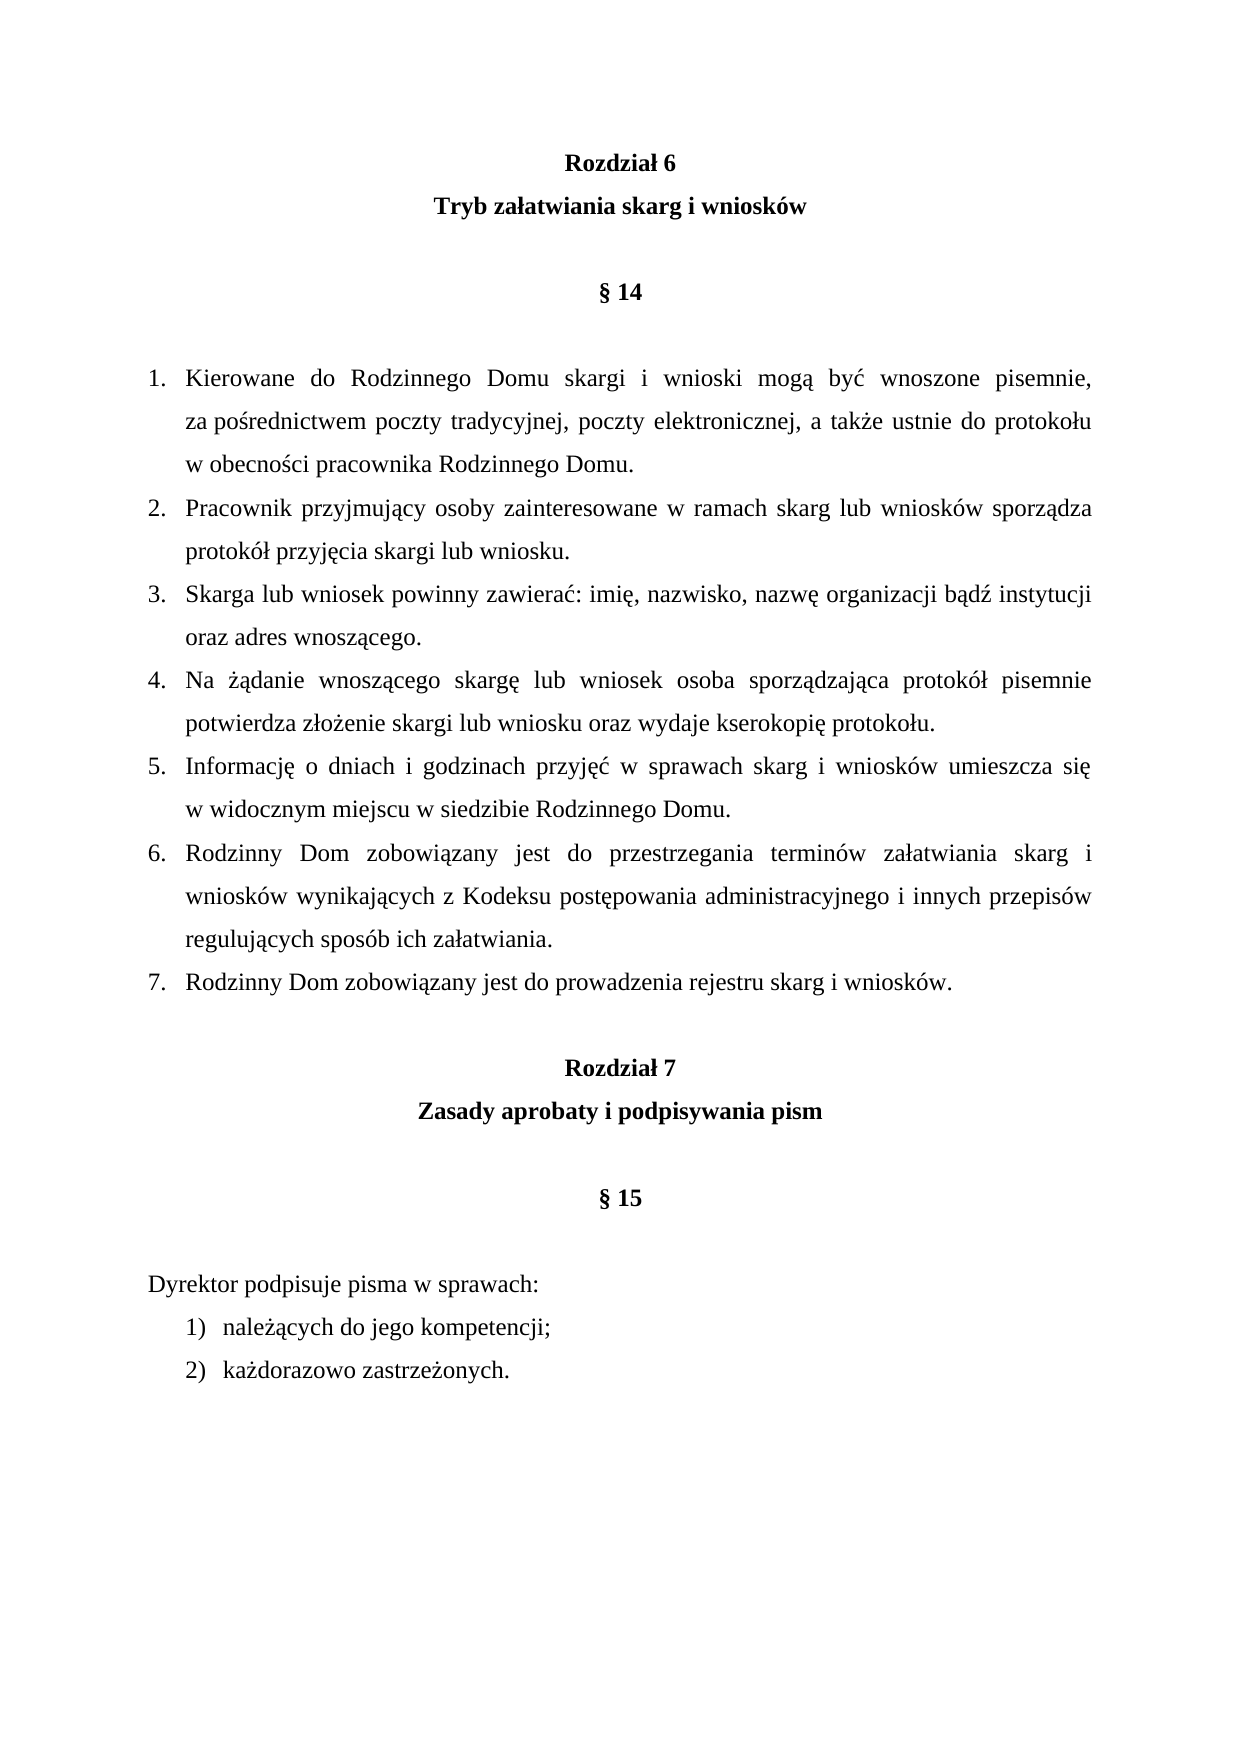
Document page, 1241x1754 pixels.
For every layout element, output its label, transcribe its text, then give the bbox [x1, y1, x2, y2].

subtitle § 14 [148, 277, 1093, 306]
text Zasady aprobaty i podpisywania pism [148, 1096, 1093, 1125]
list każdorazowo zastrzeżonych. [185, 1355, 1093, 1384]
list Kierowane do Rodzinnego Domu skargi i wnioski mogą być wnoszone pisemnie, za pośrednictwem poczty tradycyjnej, poczty elektronicznej, a także ustnie do protokołu w obecności pracownika Rodzinnego Domu. [148, 363, 1093, 478]
list Pracownik przyjmujący osoby zainteresowane w ramach skarg lub wniosków sporządza protokół przyjęcia skargi lub wniosku. [148, 493, 1093, 564]
text Tryb załatwiania skarg i wniosków [148, 191, 1093, 219]
text Rozdział 7 [148, 1053, 1093, 1082]
text Rozdział 6 [148, 148, 1093, 176]
list Rodzinny Dom zobowiązany jest do przestrzegania terminów załatwiania skarg i wniosków wynikających z Kodeksu postępowania administracyjnego i innych przepisów regulujących sposób ich załatwiania. [148, 838, 1093, 953]
list należących do jego kompetencji; [185, 1312, 1093, 1341]
list Informację o dniach i godzinach przyjęć w sprawach skarg i wniosków umieszcza się w widocznym miejscu w siedzibie Rodzinnego Domu. [148, 751, 1093, 823]
list Rodzinny Dom zobowiązany jest do prowadzenia rejestru skarg i wniosków. [148, 967, 1093, 996]
list Skarga lub wniosek powinny zawierać: imię, nazwisko, nazwę organizacji bądź instytucji oraz adres wnoszącego. [148, 579, 1093, 651]
list Na żądanie wnoszącego skargę lub wniosek osoba sporządzająca protokół pisemnie potwierdza złożenie skargi lub wniosku oraz wydaje kserokopię protokołu. [148, 665, 1093, 737]
text Dyrektor podpisuje pisma w sprawach: [148, 1269, 1093, 1298]
subtitle § 15 [148, 1183, 1093, 1211]
